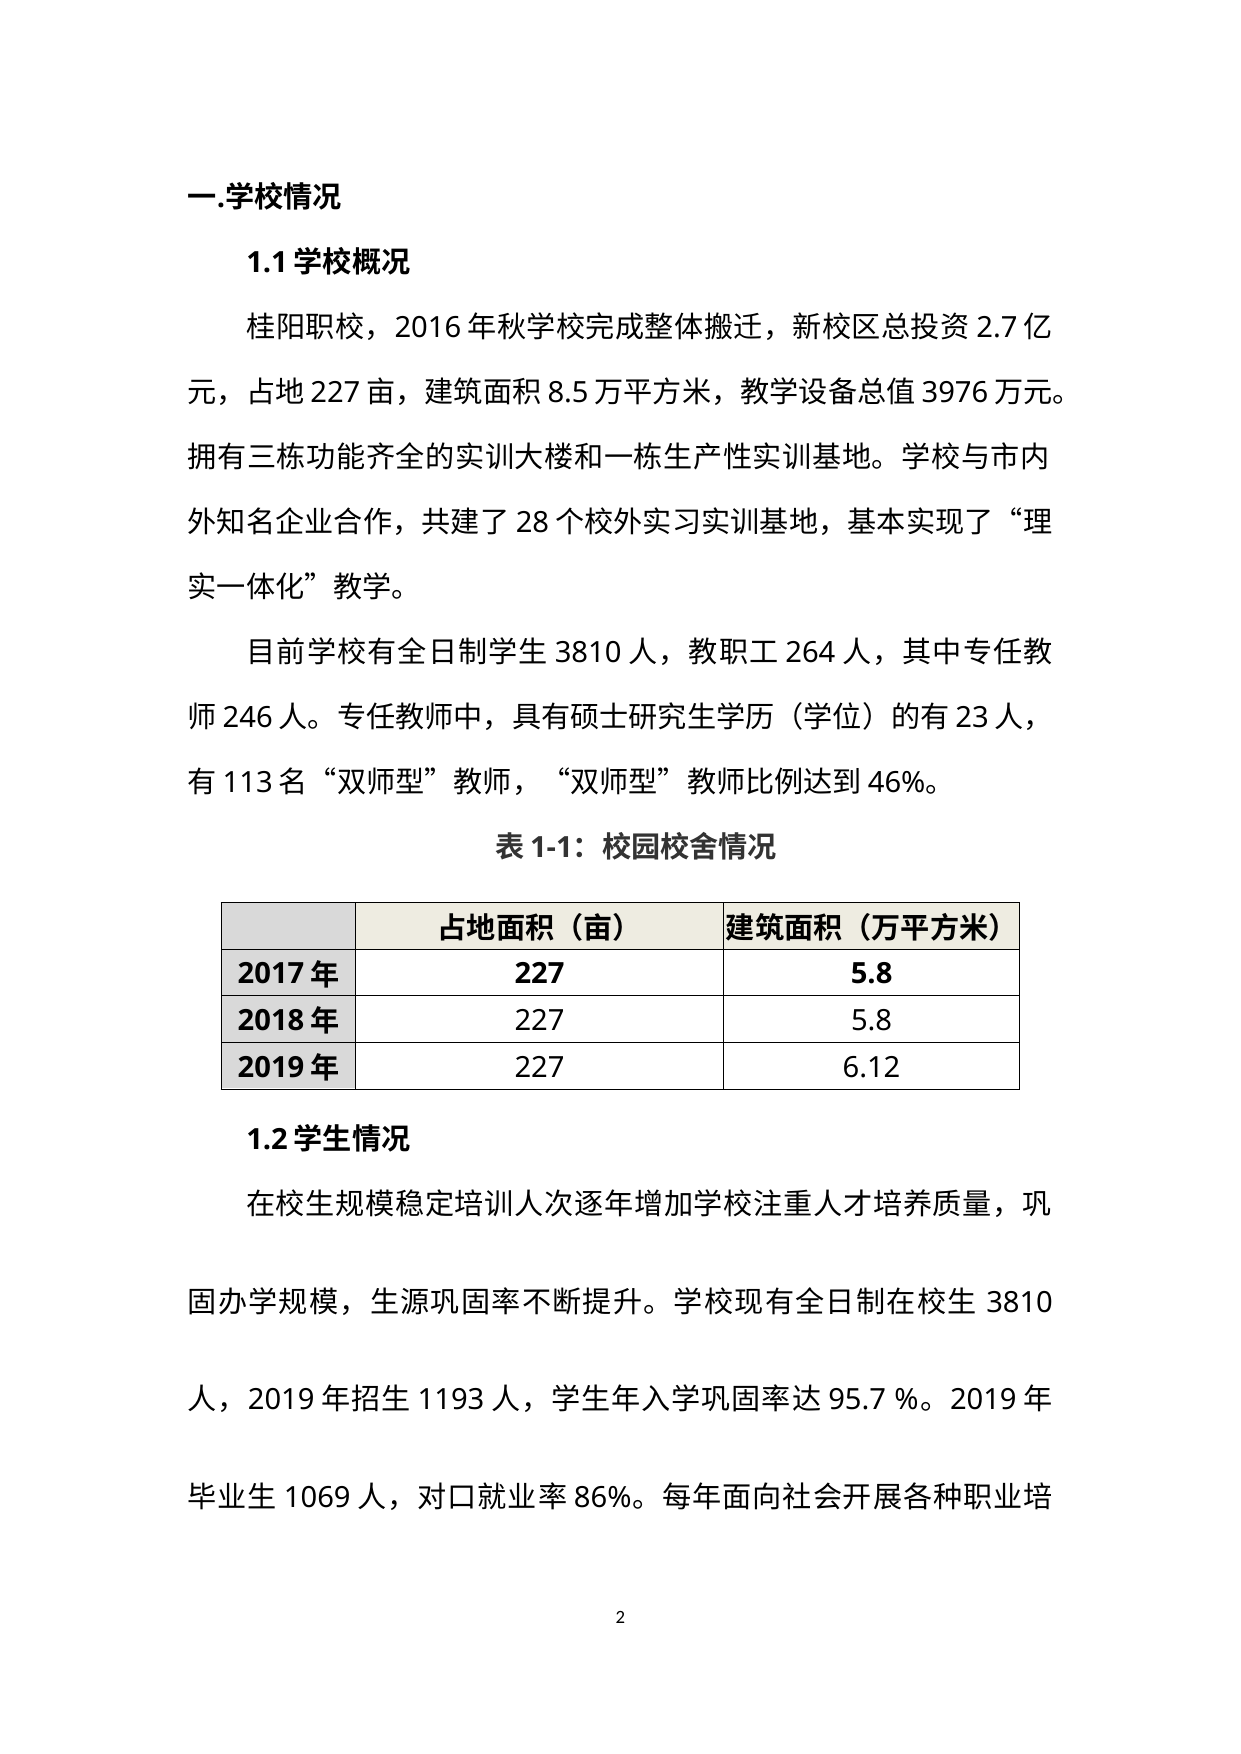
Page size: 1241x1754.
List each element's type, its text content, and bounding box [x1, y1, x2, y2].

text 表1-1：校园校舍情况 [187, 812, 1053, 877]
table_cell 5.8 [724, 950, 1019, 995]
text 一.学校情况 [187, 162, 1053, 227]
table_cell 6.12 [724, 1043, 1019, 1088]
table_cell 227 [356, 996, 723, 1042]
table_cell 2017年 [222, 950, 355, 995]
text 1.2学生情况 [187, 942, 1053, 1169]
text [187, 1169, 1053, 1527]
text 1.1学校概况 [187, 227, 1053, 292]
text 目前学校有全日制学生3810人，教职工264人，其中专任教师246人。专任教师中，具有硕士研究生学历（学位）的有23人，有113名“双师型”教师，“双师型”教师比例达到46%。 [187, 617, 1053, 812]
table_header [222, 903, 355, 949]
table_cell 2019年 [222, 1043, 355, 1088]
text 桂阳职校，2016年秋学校完成整体搬迁，新校区总投资2.7亿元，占地227亩，建筑面积8.5万平方米，教学设备总值3976万元。拥有三栋功能齐全的实训大楼和一栋生产性实训基地。学校与市内外知名企业合作，共建了28个校外实习实训基地，基本实现了“理实一体化”教学。 [187, 292, 1053, 617]
table_cell 5.8 [724, 996, 1019, 1042]
table_header 占地面积（亩） [356, 903, 723, 949]
table_cell 2018年 [222, 996, 355, 1042]
table_header 建筑面积（万平方米） [724, 903, 1019, 949]
table_cell 227 [356, 1043, 723, 1088]
table_cell 227 [356, 950, 723, 995]
